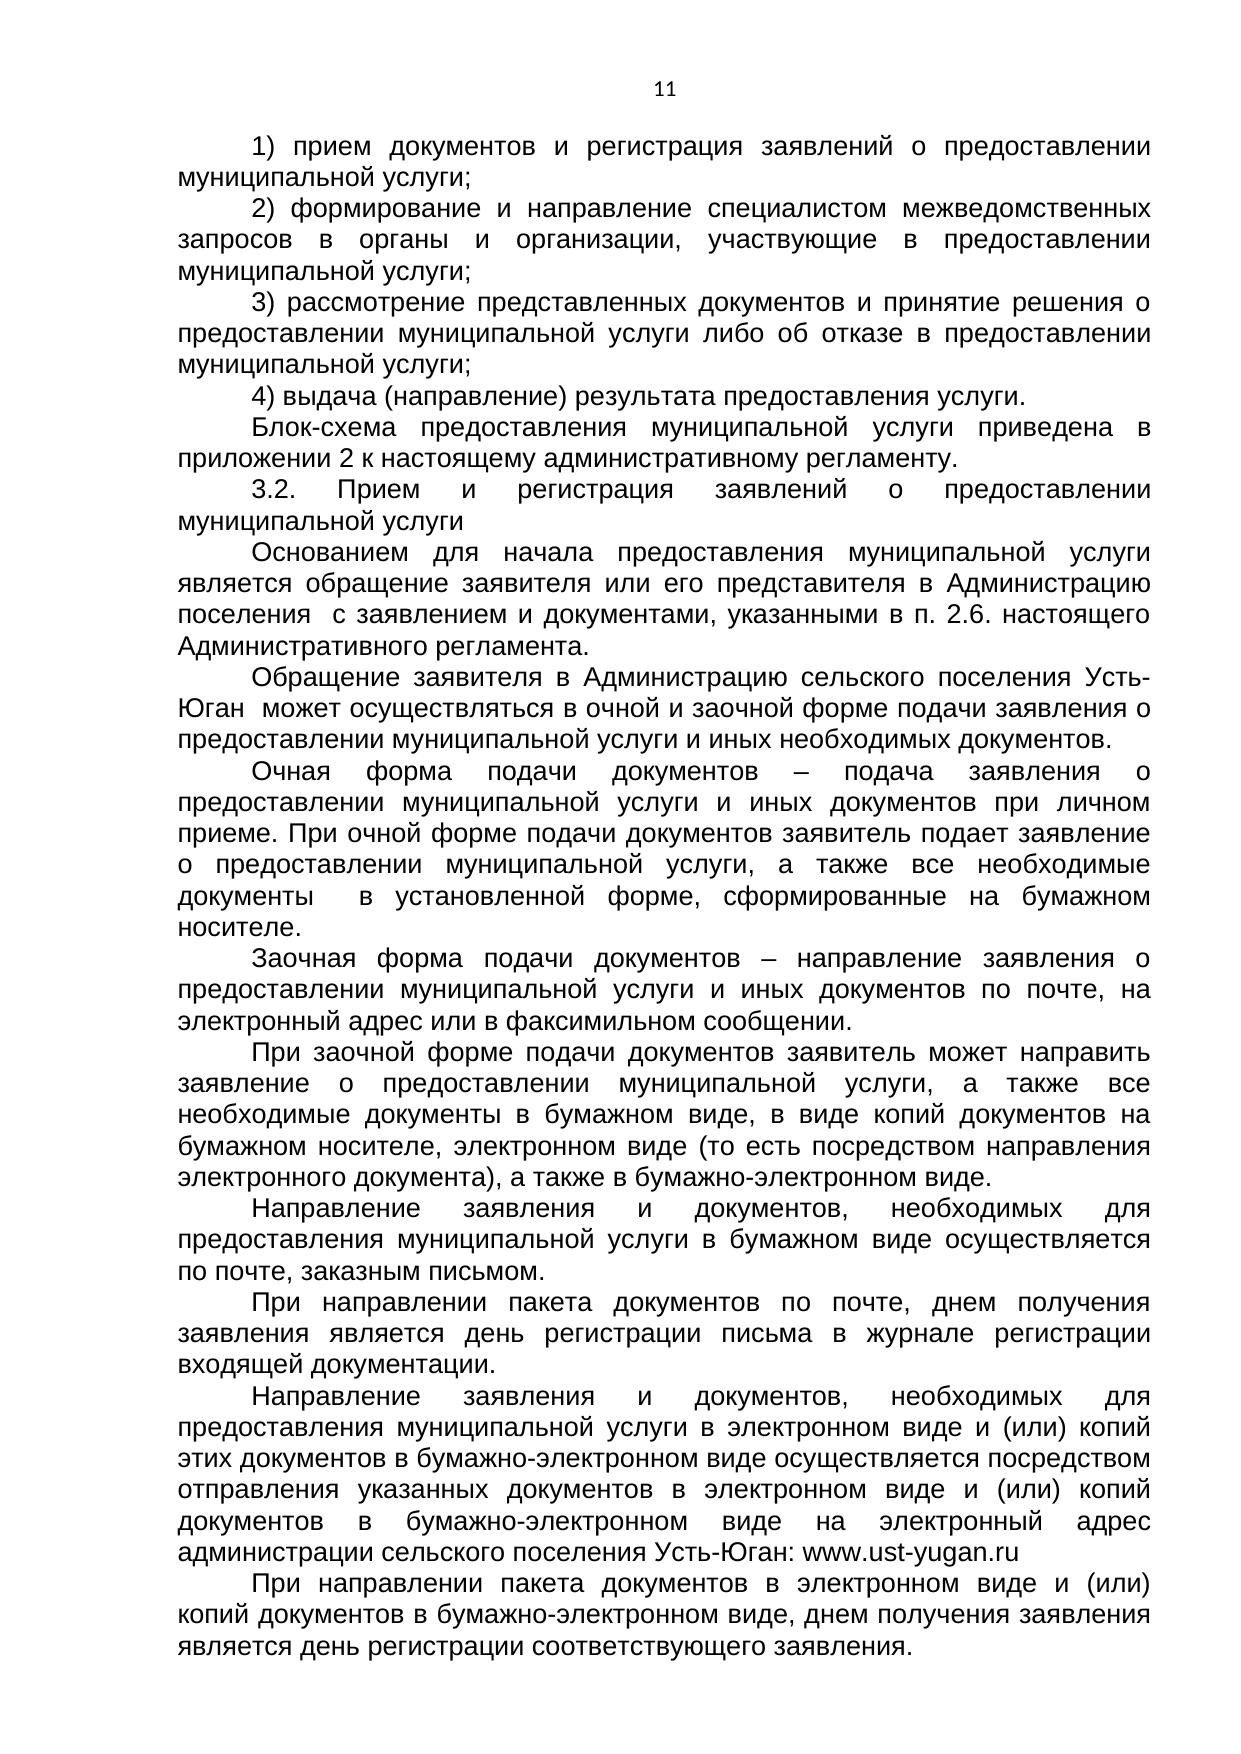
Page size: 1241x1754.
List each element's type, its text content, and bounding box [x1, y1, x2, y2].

text 4) выдача (направление) результата предоставления услуги. [177, 380, 1152, 411]
text 3.2. Прием и регистрация заявлений о предоставлении муниципальной услуги [177, 473, 1152, 536]
text Направление заявления и документов, необходимых для предоставления муниципальной услуги в электронном виде и (или) копий этих документов в бумажно-электронном виде осуществляется посредством отправления указанных документов в электронном виде и (или) копий документов в бумажно-электронном виде на электронный адрес администрации сельского поселения Усть-Юган: www.ust-yugan.ru [177, 1380, 1152, 1567]
text При заочной форме подачи документов заявитель может направить заявление о предоставлении муниципальной услуги, а также все необходимые документы в бумажном виде, в виде копий документов на бумажном носителе, электронном виде (то есть посредством направления электронного документа), а также в бумажно-электронном виде. [177, 1036, 1152, 1192]
text 1) прием документов и регистрация заявлений о предоставлении муниципальной услуги; [177, 130, 1152, 192]
text 3) рассмотрение представленных документов и принятие решения о предоставлении муниципальной услуги либо об отказе в предоставлении муниципальной услуги; [177, 286, 1152, 380]
text При направлении пакета документов по почте, днем получения заявления является день регистрации письма в журнале регистрации входящей документации. [177, 1286, 1152, 1380]
text Направление заявления и документов, необходимых для предоставления муниципальной услуги в бумажном виде осуществляется по почте, заказным письмом. [177, 1192, 1152, 1286]
text Заочная форма подачи документов – направление заявления о предоставлении муниципальной услуги и иных документов по почте, на электронный адрес или в факсимильном сообщении. [177, 942, 1152, 1036]
text Обращение заявителя в Администрацию сельского поселения Усть-Юган может осуществляться в очной и заочной форме подачи заявления о предоставлении муниципальной услуги и иных необходимых документов. [177, 661, 1152, 755]
text Блок-схема предоставления муниципальной услуги приведена в приложении 2 к настоящему административному регламенту. [177, 411, 1152, 473]
text Очная форма подачи документов – подача заявления о предоставлении муниципальной услуги и иных документов при личном приеме. При очной форме подачи документов заявитель подает заявление о предоставлении муниципальной услуги, а также все необходимые документы в установленной форме, сформированные на бумажном носителе. [177, 755, 1152, 942]
text 2) формирование и направление специалистом межведомственных запросов в органы и организации, участвующие в предоставлении муниципальной услуги; [177, 192, 1152, 286]
text Основанием для начала предоставления муниципальной услуги является обращение заявителя или его представителя в Администрацию поселения с заявлением и документами, указанными в п. 2.6. настоящего Административного регламента. [177, 536, 1152, 661]
text При направлении пакета документов в электронном виде и (или) копий документов в бумажно-электронном виде, днем получения заявления является день регистрации соответствующего заявления. [177, 1567, 1152, 1661]
